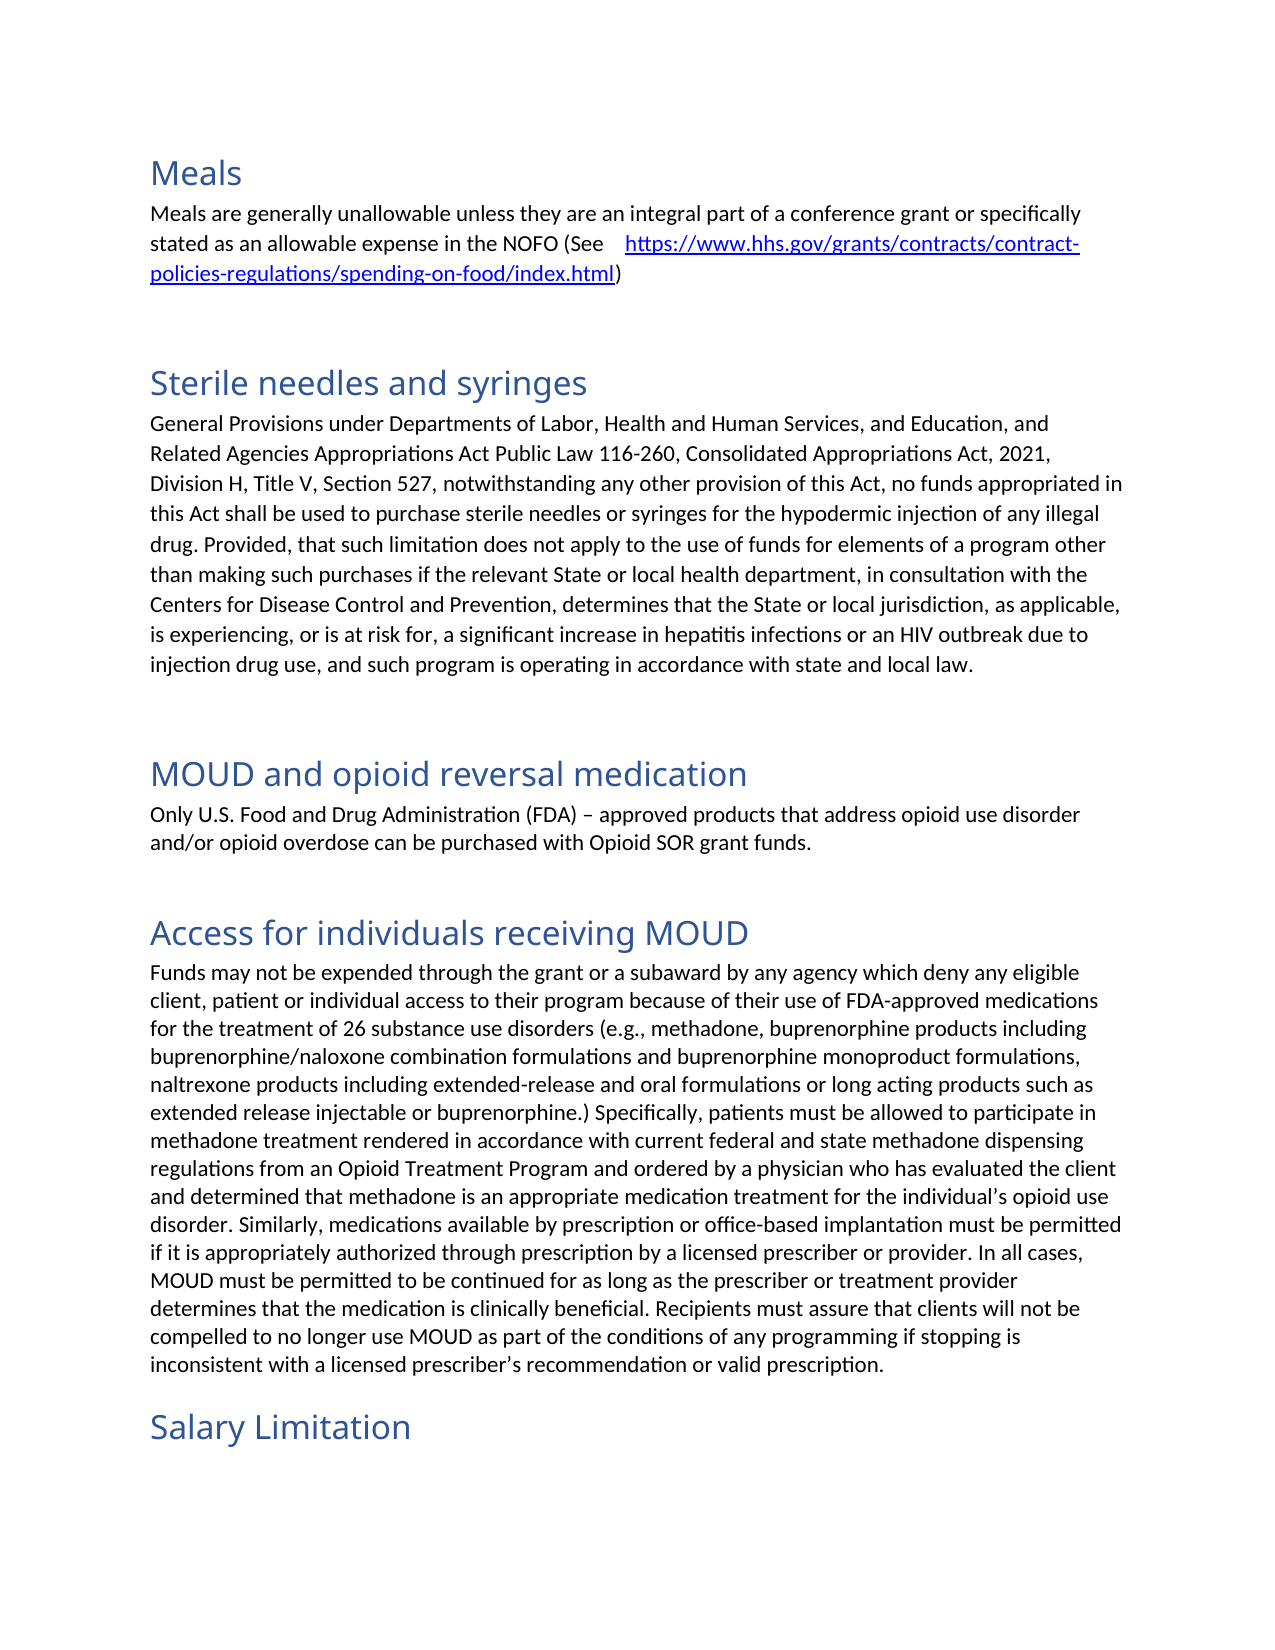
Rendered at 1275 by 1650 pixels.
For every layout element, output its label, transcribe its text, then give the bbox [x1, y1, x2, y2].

text General Provisions under Departments of Labor, Health and Human Services, and Education, and Related Agencies Appropriations Act Public Law 116-260, Consolidated Appropriations Act, 2021, Division H, Title V, Section 527, notwithstanding any other provision of this Act, no funds appropriated in this Act shall be used to purchase sterile needles or syringes for the hypodermic injection of any illegal drug. Provided, that such limitation does not apply to the use of funds for elements of a program other than making such purchases if the relevant State or local health department, in consultation with the Centers for Disease Control and Prevention, determines that the State or local jurisdiction, as applicable, is experiencing, or is at risk for, a significant increase in hepatitis infections or an HIV outbreak due to injection drug use, and such program is operating in accordance with state and local law. [150, 409, 1125, 679]
subtitle Meals [150, 150, 1125, 195]
subtitle MOUD and opioid reversal medication [150, 751, 1125, 797]
subtitle Sterile needles and syringes [150, 360, 1125, 405]
text Salary Limitation [150, 1403, 1125, 1449]
text Funds may not be expended through the grant or a subaward by any agency which deny any eligible client, patient or individual access to their program because of their use of FDA-approved medications for the treatment of 26 substance use disorders (e.g., methadone, buprenorphine products including buprenorphine/naloxone combination formulations and buprenorphine monoproduct formulations, naltrexone products including extended-release and oral formulations or long acting products such as extended release injectable or buprenorphine.) Specifically, patients must be allowed to participate in methadone treatment rendered in accordance with current federal and state methadone dispensing regulations from an Opioid Treatment Program and ordered by a physician who has evaluated the client and determined that methadone is an appropriate medication treatment for the individual’s opioid use disorder. Similarly, medications available by prescription or office-based implantation must be permitted if it is appropriately authorized through prescription by a licensed prescriber or provider. In all cases, MOUD must be permitted to be continued for as long as the prescriber or treatment provider determines that the medication is clinically beneficial. Recipients must assure that clients will not be compelled to no longer use MOUD as part of the conditions of any programming if stopping is inconsistent with a licensed prescriber’s recommendation or valid prescription. [150, 958, 1125, 1378]
text Only U.S. Food and Drug Administration (FDA) – approved products that address opioid use disorder and/or opioid overdose can be purchased with Opioid SOR grant funds. [150, 800, 1125, 856]
subtitle Access for individuals receiving MOUD [150, 909, 1125, 955]
text Meals are generally unallowable unless they are an integral part of a conference grant or specifically stated as an allowable expense in the NOFO (See https://www.hhs.gov/grants/contracts/contract-policies-regulations/spending-on-food/index.html) [150, 199, 1125, 287]
